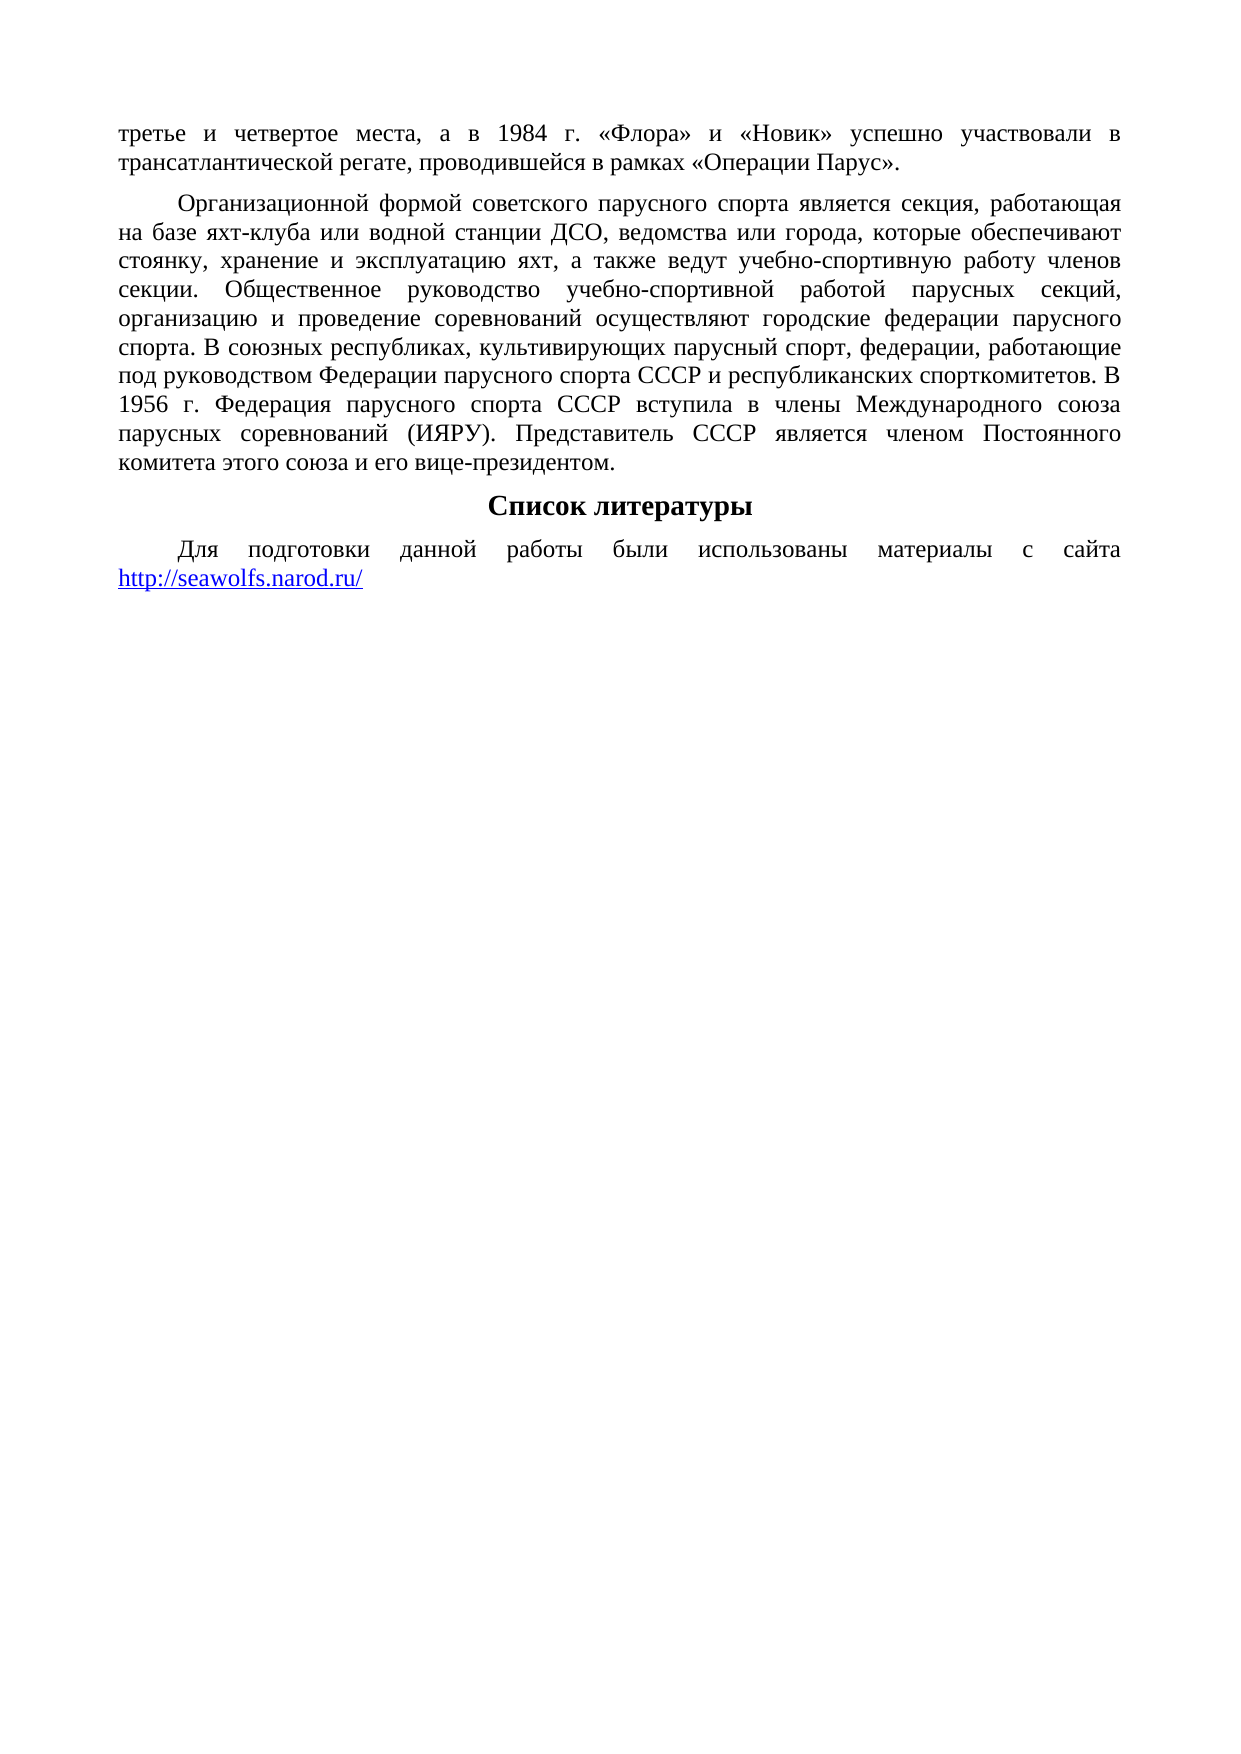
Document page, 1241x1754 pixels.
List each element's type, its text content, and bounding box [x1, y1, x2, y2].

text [118, 118, 1122, 176]
text Организационной формой советского парусного спорта является секция, работающая на базе яхт-клуба или водной станции ДСО, ведомства или города, которые обеспечивают стоянку, хранение и эксплуатацию яхт, а также ведут учебно-спортивную работу членов секции. Общественное руководство учебно-спортивной работой парусных секций, организацию и проведение соревнований осуществляют городские федерации парусного спорта. В союзных республиках, культивирующих парусный спорт, федерации, работающие под руководством Федерации парусного спорта СССР и республиканских спорткомитетов. В 1956 г. Федерация парусного спорта СССР вступила в члены Международного союза парусных соревнований (ИЯРУ). Представитель СССР является членом Постоянного комитета этого союза и его вице-президентом. [118, 188, 1122, 476]
text Список литературы [118, 488, 1122, 522]
text Для подготовки данной работы были использованы материалы с сайта http://seawolfs.narod.ru/ [118, 534, 1122, 592]
